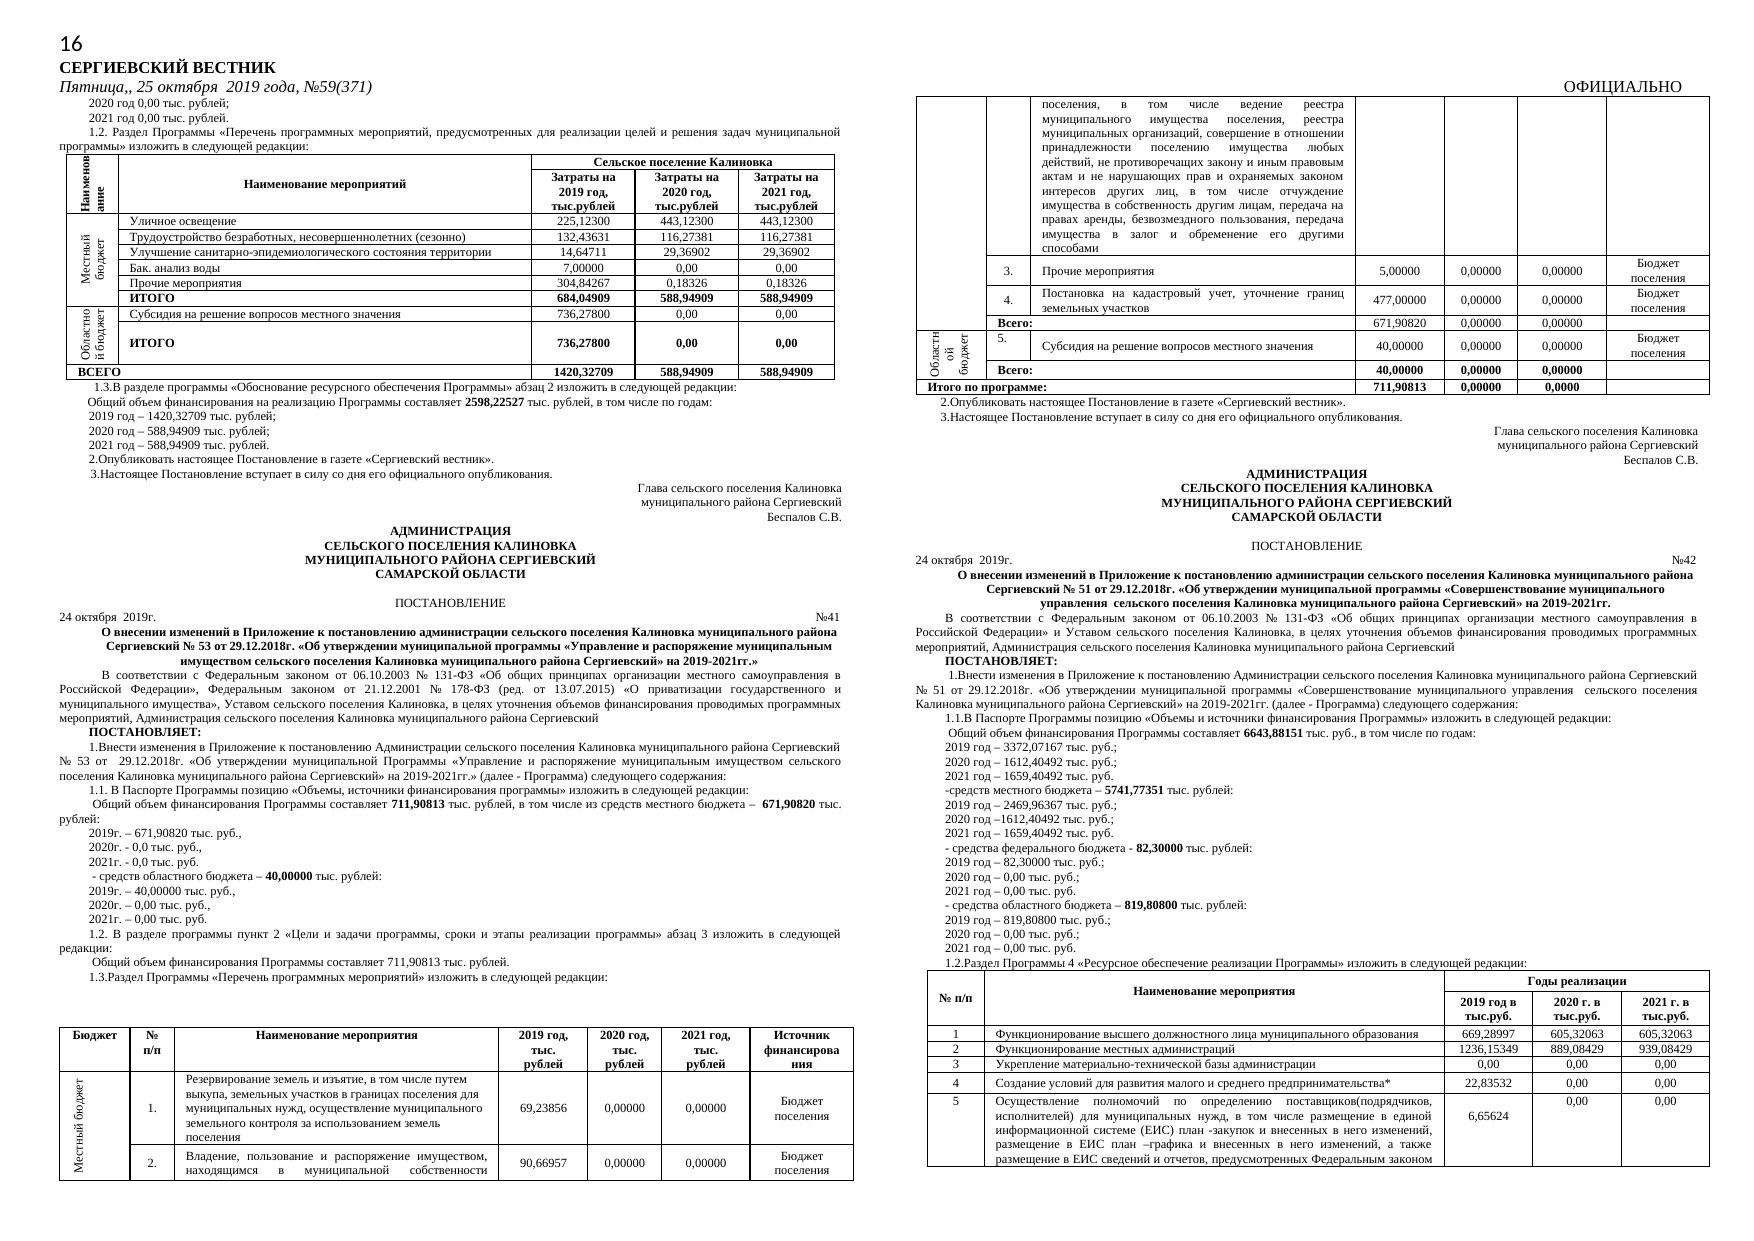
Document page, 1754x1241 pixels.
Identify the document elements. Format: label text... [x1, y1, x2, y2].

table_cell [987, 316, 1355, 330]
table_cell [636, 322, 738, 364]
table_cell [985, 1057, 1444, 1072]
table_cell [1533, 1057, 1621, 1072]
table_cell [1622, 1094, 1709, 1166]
text - средства федерального бюджета - 82,30000 тыс. рублей: [915, 841, 1698, 855]
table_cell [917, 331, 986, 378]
text 2020 год – 588,94909 тыс. рублей; [59, 423, 842, 438]
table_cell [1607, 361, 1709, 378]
text Беспалов С.В. [59, 509, 842, 524]
text 1.2. В разделе программы пункт 2 «Цели и задачи программы, сроки и этапы реализации программы» абзац 3 изложить в следующей редакции: [59, 926, 842, 955]
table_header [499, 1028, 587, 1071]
text 2.Опубликовать настоящее Постановление в газете «Сергиевский вестник». [59, 452, 842, 466]
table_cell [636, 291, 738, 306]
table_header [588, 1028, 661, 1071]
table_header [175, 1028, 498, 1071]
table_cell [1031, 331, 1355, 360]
text 2020 год – 0,00 тыс. руб.; [915, 927, 1698, 941]
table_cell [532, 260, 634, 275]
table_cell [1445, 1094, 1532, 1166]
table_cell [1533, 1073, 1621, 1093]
text 1.2.Раздел Программы 4 «Ресурсное обеспечение реализации Программы» изложить в следующей редакции: [915, 956, 1698, 970]
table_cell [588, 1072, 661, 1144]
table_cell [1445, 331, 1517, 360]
text ПОСТАНОВЛЕНИЕ [915, 539, 1698, 553]
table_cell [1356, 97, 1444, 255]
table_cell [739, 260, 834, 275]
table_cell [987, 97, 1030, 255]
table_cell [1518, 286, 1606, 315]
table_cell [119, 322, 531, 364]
text 1.1.В Паспорте Программы позицию «Объемы и источники финансирования Программы» изложить в следующей редакции: [915, 711, 1698, 726]
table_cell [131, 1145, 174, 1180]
text 1.2. Раздел Программы «Перечень программных мероприятий, предусмотренных для реализации целей и решения задач муниципальной программы» изложить в следующей редакции: [59, 125, 842, 153]
text 2020 год –1612,40492 тыс. руб.; [915, 812, 1698, 826]
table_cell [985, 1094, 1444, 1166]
text - средства областного бюджета – 819,80800 тыс. рублей: [915, 898, 1698, 912]
text САМАРСКОЙ ОБЛАСТИ [915, 510, 1698, 524]
text ПОСТАНОВЛЯЕТ: [915, 654, 1698, 668]
text СЕЛЬСКОГО ПОСЕЛЕНИЯ КАЛИНОВКА [915, 481, 1698, 496]
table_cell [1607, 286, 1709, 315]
text 2021 год – 0,00 тыс. руб. [915, 941, 1698, 956]
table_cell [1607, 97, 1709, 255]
text Глава сельского поселения Калиновка [915, 424, 1698, 438]
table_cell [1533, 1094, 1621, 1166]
text 2021г. - 0,0 тыс. руб. [59, 854, 842, 869]
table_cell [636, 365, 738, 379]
text Общий объем финансирования Программы составляет 6643,88151 тыс. руб., в том числе по годам: [915, 726, 1698, 740]
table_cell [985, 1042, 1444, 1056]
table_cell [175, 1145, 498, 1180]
text Общий объем финансирования на реализацию Программы составляет 2598,22527 тыс. рублей, в том числе по годам: [59, 394, 842, 409]
text Глава сельского поселения Калиновка [59, 481, 842, 495]
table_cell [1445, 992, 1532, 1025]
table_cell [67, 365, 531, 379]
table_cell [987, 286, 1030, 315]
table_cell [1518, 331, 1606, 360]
text В соответствии с Федеральным законом от 06.10.2003 № 131-ФЗ «Об общих принципах организации местного самоуправления в Российской Федерации» и Уставом сельского поселения Калиновка, в целях уточнения объемов финансирования проводимых программных мероприятий, Администрация сельского поселения Калиновка муниципального района Сергиевский [915, 611, 1698, 654]
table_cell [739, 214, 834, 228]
text 2019 год – 3372,07167 тыс. руб.; [915, 740, 1698, 754]
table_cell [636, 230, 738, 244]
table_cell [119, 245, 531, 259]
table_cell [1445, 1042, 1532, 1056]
text ПОСТАНОВЛЯЕТ: [59, 725, 842, 739]
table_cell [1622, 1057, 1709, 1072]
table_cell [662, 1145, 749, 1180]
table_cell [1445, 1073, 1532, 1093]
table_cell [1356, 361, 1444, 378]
text 3.Настоящее Постановление вступает в силу со дня его официального опубликования. [915, 409, 1698, 424]
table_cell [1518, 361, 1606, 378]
text О внесении изменений в Приложение к постановлению администрации сельского поселения Калиновка муниципального района Сергиевский № 51 от 29.12.2018г. «Об утверждении муниципальной программы «Совершенствование муниципального управления сельского поселения Калиновка муниципального района Сергиевский» на 2019-2021гг. [953, 567, 1698, 611]
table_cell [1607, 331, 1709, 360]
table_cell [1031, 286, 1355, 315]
text МУНИЦИПАЛЬНОГО РАЙОНА СЕРГИЕВСКИЙ [915, 496, 1698, 510]
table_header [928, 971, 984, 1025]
text 1.3.Раздел Программы «Перечень программных мероприятий» изложить в следующей редакции: [59, 969, 842, 984]
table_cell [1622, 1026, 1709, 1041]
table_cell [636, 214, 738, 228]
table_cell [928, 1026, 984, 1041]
text 1.3.В разделе программы «Обоснование ресурсного обеспечения Программы» абзац 2 изложить в следующей редакции: [59, 380, 842, 394]
text 2020 год 0,00 тыс. рублей; [59, 96, 842, 110]
text 2019 год – 2469,96367 тыс. руб.; [915, 797, 1698, 812]
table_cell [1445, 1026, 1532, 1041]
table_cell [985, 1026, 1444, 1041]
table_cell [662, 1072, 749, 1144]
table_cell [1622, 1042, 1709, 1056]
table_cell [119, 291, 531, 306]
text 24 октября 2019г. №41 [59, 610, 842, 624]
text - средств областного бюджета – 40,00000 тыс. рублей: [59, 869, 842, 883]
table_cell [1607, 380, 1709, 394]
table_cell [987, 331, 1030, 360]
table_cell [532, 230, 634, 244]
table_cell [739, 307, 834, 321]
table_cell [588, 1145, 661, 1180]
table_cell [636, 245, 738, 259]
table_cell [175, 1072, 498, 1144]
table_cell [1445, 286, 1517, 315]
text Беспалов С.В. [915, 452, 1698, 467]
text СЕЛЬСКОГО ПОСЕЛЕНИЯ КАЛИНОВКА [59, 538, 842, 553]
text АДМИНИСТРАЦИЯ [915, 467, 1698, 481]
text -средств местного бюджета – 5741,77351 тыс. рублей: [915, 783, 1698, 797]
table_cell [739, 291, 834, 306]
text В соответствии с Федеральным законом от 06.10.2003 № 131-ФЗ «Об общих принципах организации местного самоуправления в Российской Федерации», Федеральным законом от 21.12.2001 № 178-ФЗ (ред. от 13.07.2015) «О приватизации государственного и муниципального имущества», Уставом сельского поселения Калиновка, в целях уточнения объемов финансирования проводимых программных мероприятий, Администрация сельского поселения Калиновка муниципального района Сергиевский [59, 668, 842, 725]
text 2.Опубликовать настоящее Постановление в газете «Сергиевский вестник». [915, 395, 1698, 409]
text О внесении изменений в Приложение к постановлению администрации сельского поселения Калиновка муниципального района Сергиевский № 53 от 29.12.2018г. «Об утверждении муниципальной программы «Управление и распоряжение муниципальным имуществом сельского поселения Калиновка муниципального района Сергиевский» на 2019-2021гг.» [97, 624, 842, 668]
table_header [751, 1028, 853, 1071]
text 2020г. - 0,0 тыс. руб., [59, 840, 842, 854]
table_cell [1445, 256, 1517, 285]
text 2020 год – 0,00 тыс. руб.; [915, 869, 1698, 884]
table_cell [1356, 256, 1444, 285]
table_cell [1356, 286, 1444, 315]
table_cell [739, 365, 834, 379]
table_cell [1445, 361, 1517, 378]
text 2019г. – 40,00000 тыс. руб., [59, 883, 842, 898]
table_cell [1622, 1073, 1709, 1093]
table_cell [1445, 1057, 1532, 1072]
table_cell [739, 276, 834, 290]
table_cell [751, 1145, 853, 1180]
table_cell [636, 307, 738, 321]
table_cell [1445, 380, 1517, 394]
text 2020 год – 1612,40492 тыс. руб.; [915, 754, 1698, 769]
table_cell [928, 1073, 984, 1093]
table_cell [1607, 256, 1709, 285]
text 2019 год – 1420,32709 тыс. рублей; [59, 409, 842, 423]
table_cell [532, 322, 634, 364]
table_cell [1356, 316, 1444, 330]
text 2021 год – 1659,40492 тыс. руб. [915, 826, 1698, 841]
text 1.Внести изменения в Приложение к постановлению Администрации сельского поселения Калиновка муниципального района Сергиевский № 53 от 29.12.2018г. «Об утверждении муниципальной Программы «Управление и распоряжение муниципальным имуществом сельского поселения Калиновка муниципального района Сергиевский» на 2019-2021гг.» (далее - Программа) следующего содержания: [59, 739, 842, 783]
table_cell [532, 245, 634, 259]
text Общий объем финансирования Программы составляет 711,90813 тыс. рублей. [59, 955, 842, 969]
text 2021 год – 1659,40492 тыс. руб. [915, 769, 1698, 783]
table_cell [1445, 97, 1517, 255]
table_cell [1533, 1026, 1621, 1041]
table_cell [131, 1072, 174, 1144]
text 2019 год – 819,80800 тыс. руб.; [915, 912, 1698, 927]
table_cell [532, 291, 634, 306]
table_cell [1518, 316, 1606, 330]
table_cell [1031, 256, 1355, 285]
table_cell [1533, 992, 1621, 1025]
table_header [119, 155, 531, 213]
text 2021 год – 588,94909 тыс. рублей. [59, 438, 842, 452]
text муниципального района Сергиевский [915, 438, 1698, 452]
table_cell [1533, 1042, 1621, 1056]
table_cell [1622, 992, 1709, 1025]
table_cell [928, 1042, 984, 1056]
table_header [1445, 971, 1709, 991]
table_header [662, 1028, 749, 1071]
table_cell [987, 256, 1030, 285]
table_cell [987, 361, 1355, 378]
text 1.Внести изменения в Приложение к постановлению Администрации сельского поселения Калиновка муниципального района Сергиевский № 51 от 29.12.2018г. «Об утверждении муниципальной программы «Совершенствование муниципального управления сельского поселения Калиновка муниципального района Сергиевский» на 2019-2021гг. (далее - Программа) следующего содержания: [915, 668, 1698, 711]
text 24 октября 2019г. №42 [915, 553, 1698, 567]
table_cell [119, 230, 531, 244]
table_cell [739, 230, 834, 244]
text 3.Настоящее Постановление вступает в силу со дня его официального опубликования. [59, 466, 842, 481]
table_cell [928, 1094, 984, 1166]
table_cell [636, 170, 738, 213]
text 1.1. В Паспорте Программы позицию «Объемы, источники финансирования программы» изложить в следующей редакции: [59, 783, 842, 797]
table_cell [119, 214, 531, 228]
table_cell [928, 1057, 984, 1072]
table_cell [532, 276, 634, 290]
text ПОСТАНОВЛЕНИЕ [59, 596, 842, 610]
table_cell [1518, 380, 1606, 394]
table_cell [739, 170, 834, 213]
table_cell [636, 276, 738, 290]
text 2019г. – 671,90820 тыс. руб., [59, 826, 842, 840]
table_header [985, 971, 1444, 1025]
text 2019 год – 82,30000 тыс. руб.; [915, 855, 1698, 869]
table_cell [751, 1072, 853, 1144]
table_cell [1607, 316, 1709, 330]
text МУНИЦИПАЛЬНОГО РАЙОНА СЕРГИЕВСКИЙ [59, 553, 842, 567]
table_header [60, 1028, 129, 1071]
text 2021 год 0,00 тыс. рублей. [59, 110, 842, 125]
text САМАРСКОЙ ОБЛАСТИ [59, 567, 842, 581]
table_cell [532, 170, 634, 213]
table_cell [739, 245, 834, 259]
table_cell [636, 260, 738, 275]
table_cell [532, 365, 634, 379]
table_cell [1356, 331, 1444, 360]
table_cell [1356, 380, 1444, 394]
text 2020г. – 0,00 тыс. руб., [59, 898, 842, 912]
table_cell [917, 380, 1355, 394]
text АДМИНИСТРАЦИЯ [59, 524, 842, 538]
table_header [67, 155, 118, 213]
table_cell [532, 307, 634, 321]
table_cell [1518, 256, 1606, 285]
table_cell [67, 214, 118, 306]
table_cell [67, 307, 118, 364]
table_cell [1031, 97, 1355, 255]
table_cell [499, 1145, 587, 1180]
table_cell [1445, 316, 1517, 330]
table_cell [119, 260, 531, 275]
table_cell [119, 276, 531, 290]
text 2021г. – 0,00 тыс. руб. [59, 912, 842, 926]
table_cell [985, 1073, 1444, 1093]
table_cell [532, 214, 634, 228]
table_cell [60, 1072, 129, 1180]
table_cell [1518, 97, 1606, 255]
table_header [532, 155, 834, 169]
text Общий объем финансирования Программы составляет 711,90813 тыс. рублей, в том числе из средств местного бюджета – 671,90820 тыс. рублей: [59, 797, 842, 826]
text 2021 год – 0,00 тыс. руб. [915, 884, 1698, 898]
text муниципального района Сергиевский [59, 495, 842, 509]
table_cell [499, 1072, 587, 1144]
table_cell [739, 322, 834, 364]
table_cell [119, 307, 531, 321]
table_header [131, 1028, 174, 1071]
